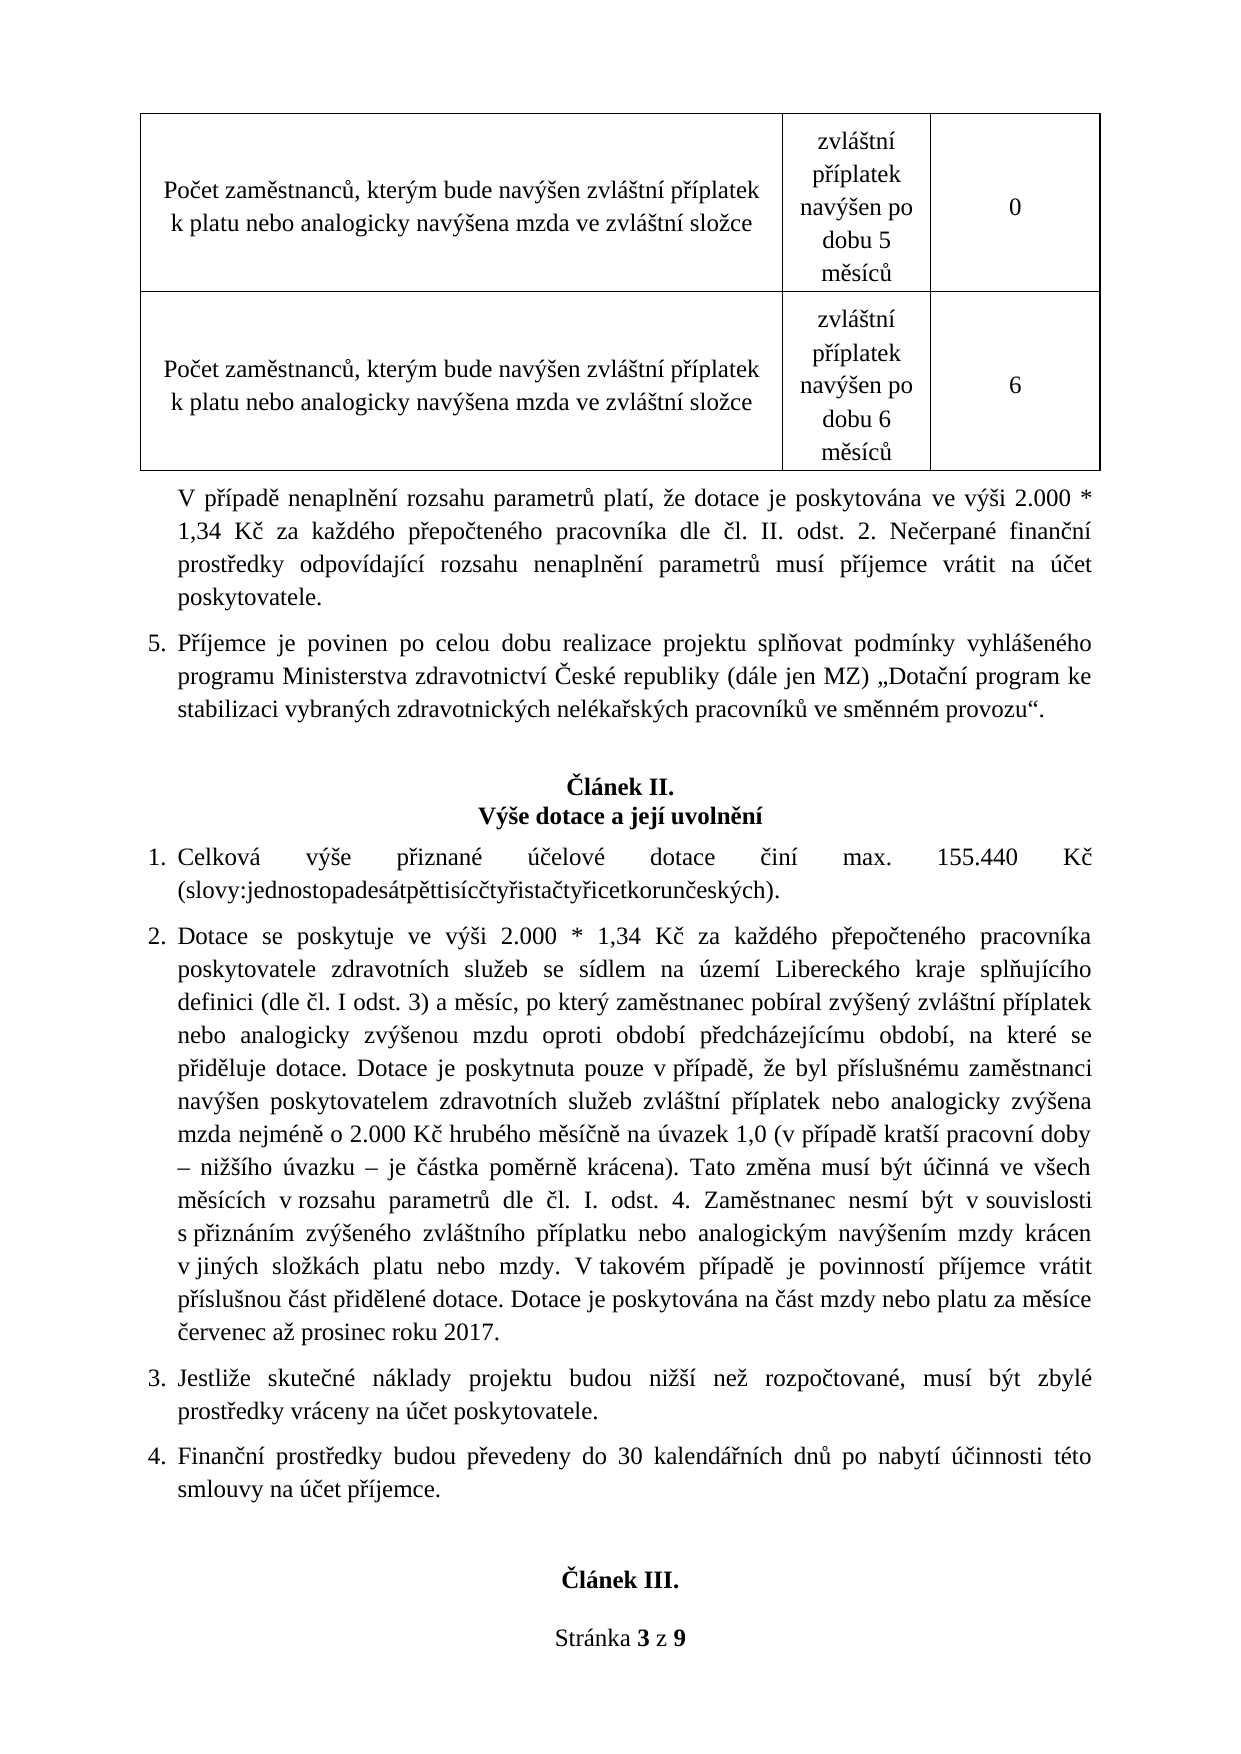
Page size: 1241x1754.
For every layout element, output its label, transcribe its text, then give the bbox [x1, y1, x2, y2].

text V případě nenaplnění rozsahu parametrů platí, že dotace je poskytována ve výši 2.000 * 1,34 Kč za každého přepočteného pracovníka dle čl. II. odst. 2. Nečerpané finanční prostředky odpovídající rozsahu nenaplnění parametrů musí příjemce vrátit na účet poskytovatele. [177, 483, 1093, 611]
text Článek II. [148, 772, 1093, 801]
text Výše dotace a její uvolnění [148, 801, 1093, 830]
table_cell zvláštní příplatek navýšen po dobu 5 měsíců [783, 114, 930, 291]
table_cell 0 [931, 114, 1099, 291]
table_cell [141, 114, 782, 291]
list Dotace se poskytuje ve výši 2.000 * 1,34 Kč za každého přepočteného pracovníka poskytovatele zdravotních služeb se sídlem na území Libereckého kraje splňujícího definici (dle čl. I odst. 3) a měsíc, po který zaměstnanec pobíral zvýšený zvláštní příplatek nebo analogicky zvýšenou mzdu oproti období předcházejícímu období, na které se přiděluje dotace. Dotace je poskytnuta pouze v případě, že byl příslušnému zaměstnanci navýšen poskytovatelem zdravotních služeb zvláštní příplatek nebo analogicky zvýšena mzda nejméně o 2.000 Kč hrubého měsíčně na úvazek 1,0 (v případě kratší pracovní doby – nižšího úvazku – je částka poměrně krácena). Tato změna musí být účinná ve všech měsících v rozsahu parametrů dle čl. I. odst. 4. Zaměstnanec nesmí být v souvislosti s přiznáním zvýšeného zvláštního příplatku nebo analogickým navýšením mzdy krácen v jiných složkách platu nebo mzdy. V takovém případě je povinností příjemce vrátit příslušnou část přidělené dotace. Dotace je poskytována na část mzdy nebo platu za měsíce červenec až prosinec roku 2017. [148, 921, 1093, 1346]
table_cell 6 [931, 292, 1099, 470]
list Finanční prostředky budou převedeny do 30 kalendářních dnů po nabytí účinnosti této smlouvy na účet příjemce. [148, 1441, 1093, 1503]
list Celková výše přiznané účelové dotace činí max. 155.440 Kč (slovy:jednostopadesátpěttisícčtyřistačtyřicetkorunčeských). [148, 842, 1093, 904]
list Jestliže skutečné náklady projektu budou nižší než rozpočtované, musí být zbylé prostředky vráceny na účet poskytovatele. [148, 1363, 1093, 1424]
text Článek III. [148, 1565, 1093, 1593]
table_cell Počet zaměstnanců, kterým bude navýšen zvláštní příplatek k platu nebo analogicky navýšena mzda ve zvláštní složce [141, 292, 782, 470]
list Příjemce je povinen po celou dobu realizace projektu splňovat podmínky vyhlášeného programu Ministerstva zdravotnictví České republiky (dále jen MZ) „Dotační program ke stabilizaci vybraných zdravotnických nelékařských pracovníků ve směnném provozu“. [148, 628, 1093, 723]
table_cell zvláštní příplatek navýšen po dobu 6 měsíců [783, 292, 930, 470]
